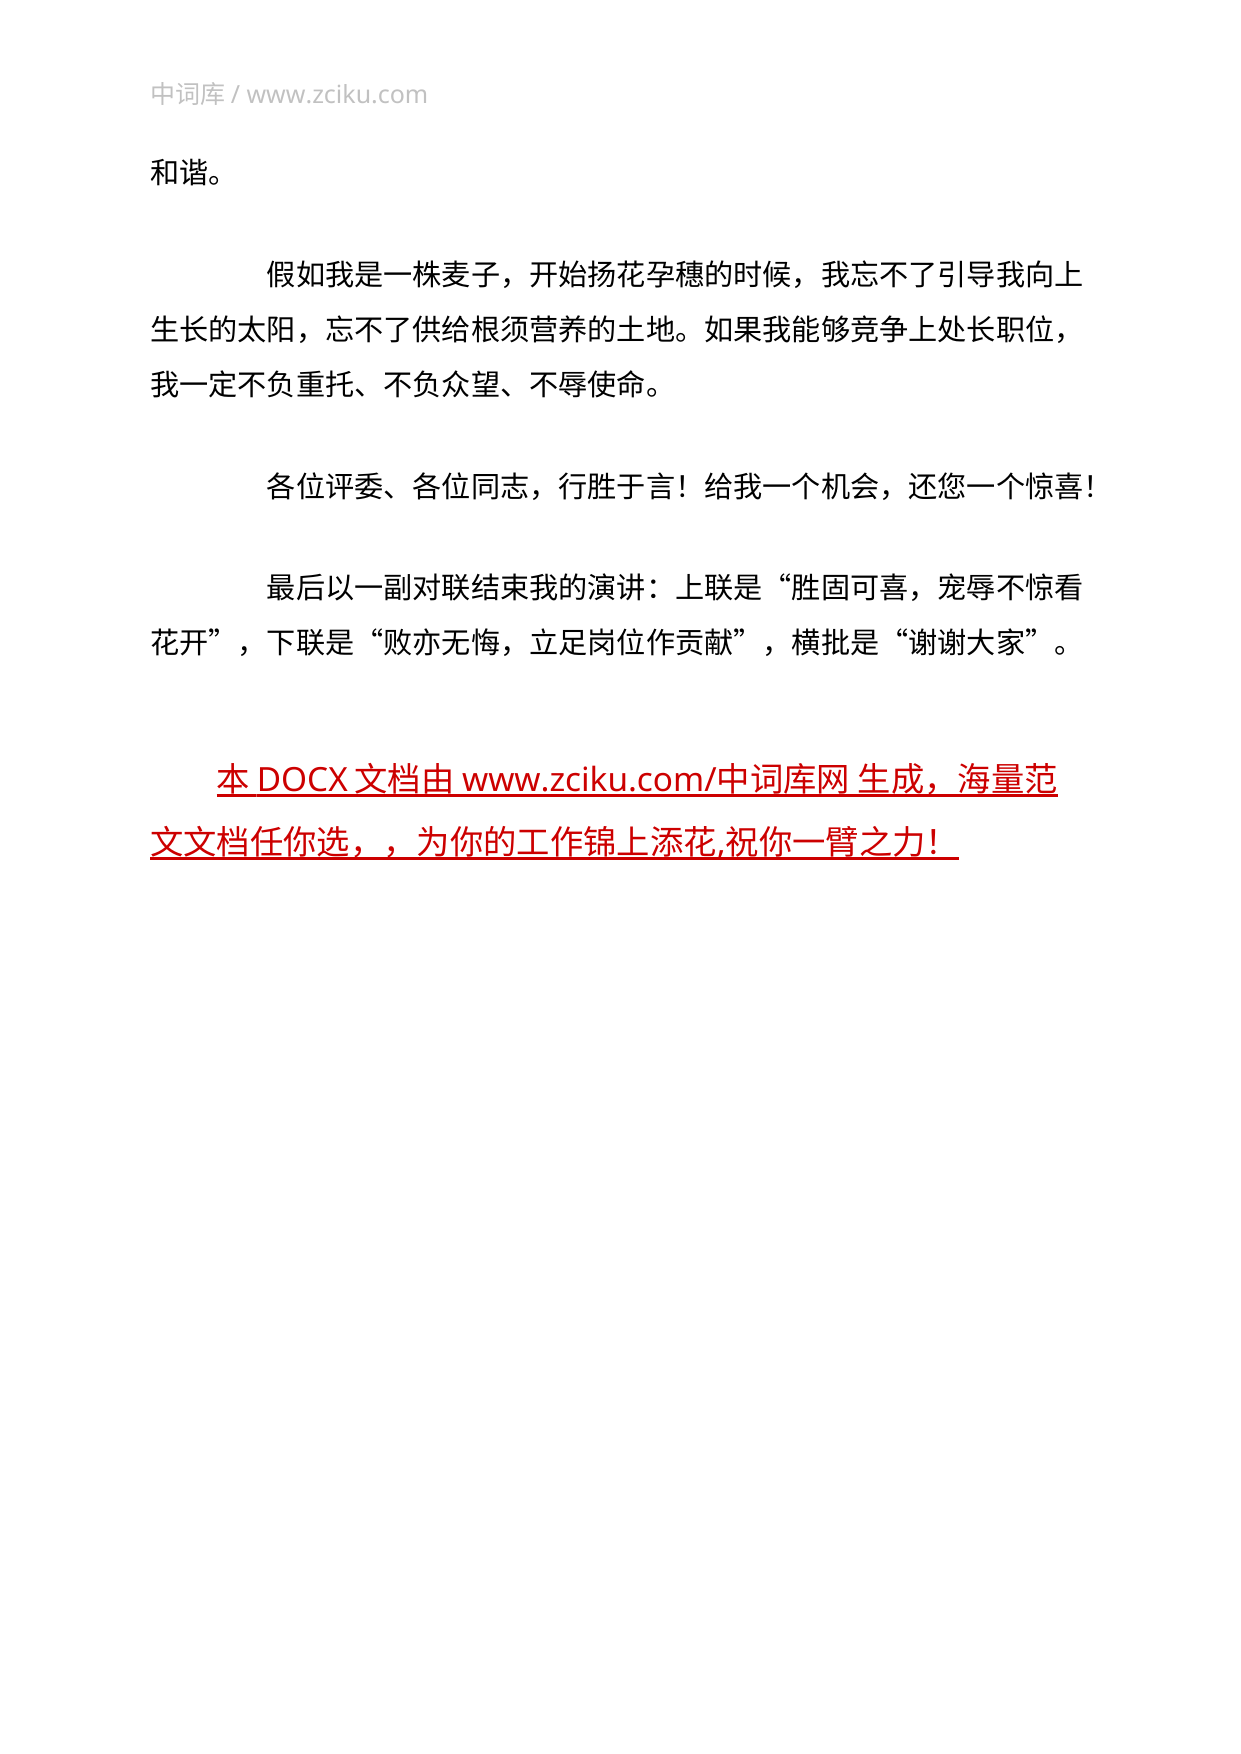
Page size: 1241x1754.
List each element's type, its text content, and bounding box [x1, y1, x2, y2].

text 本DOCX文档由 www.zciku.com/中词库网 生成，海量范文文档任你选，，为你的工作锦上添花,祝你一臂之力！ [150, 753, 1090, 864]
text 各位评委、各位同志，行胜于言！给我一个机会，还您一个惊喜！ [150, 463, 1090, 506]
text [150, 150, 1090, 192]
text 假如我是一株麦子，开始扬花孕穗的时候，我忘不了引导我向上生长的太阳，忘不了供给根须营养的土地。如果我能够竞争上处长职位，我一定不负重托、不负众望、不辱使命。 [150, 252, 1090, 404]
text 最后以一副对联结束我的演讲：上联是“胜固可喜，宠辱不惊看花开”，下联是“败亦无悔，立足岗位作贡献”，横批是“谢谢大家”。 [150, 565, 1090, 662]
